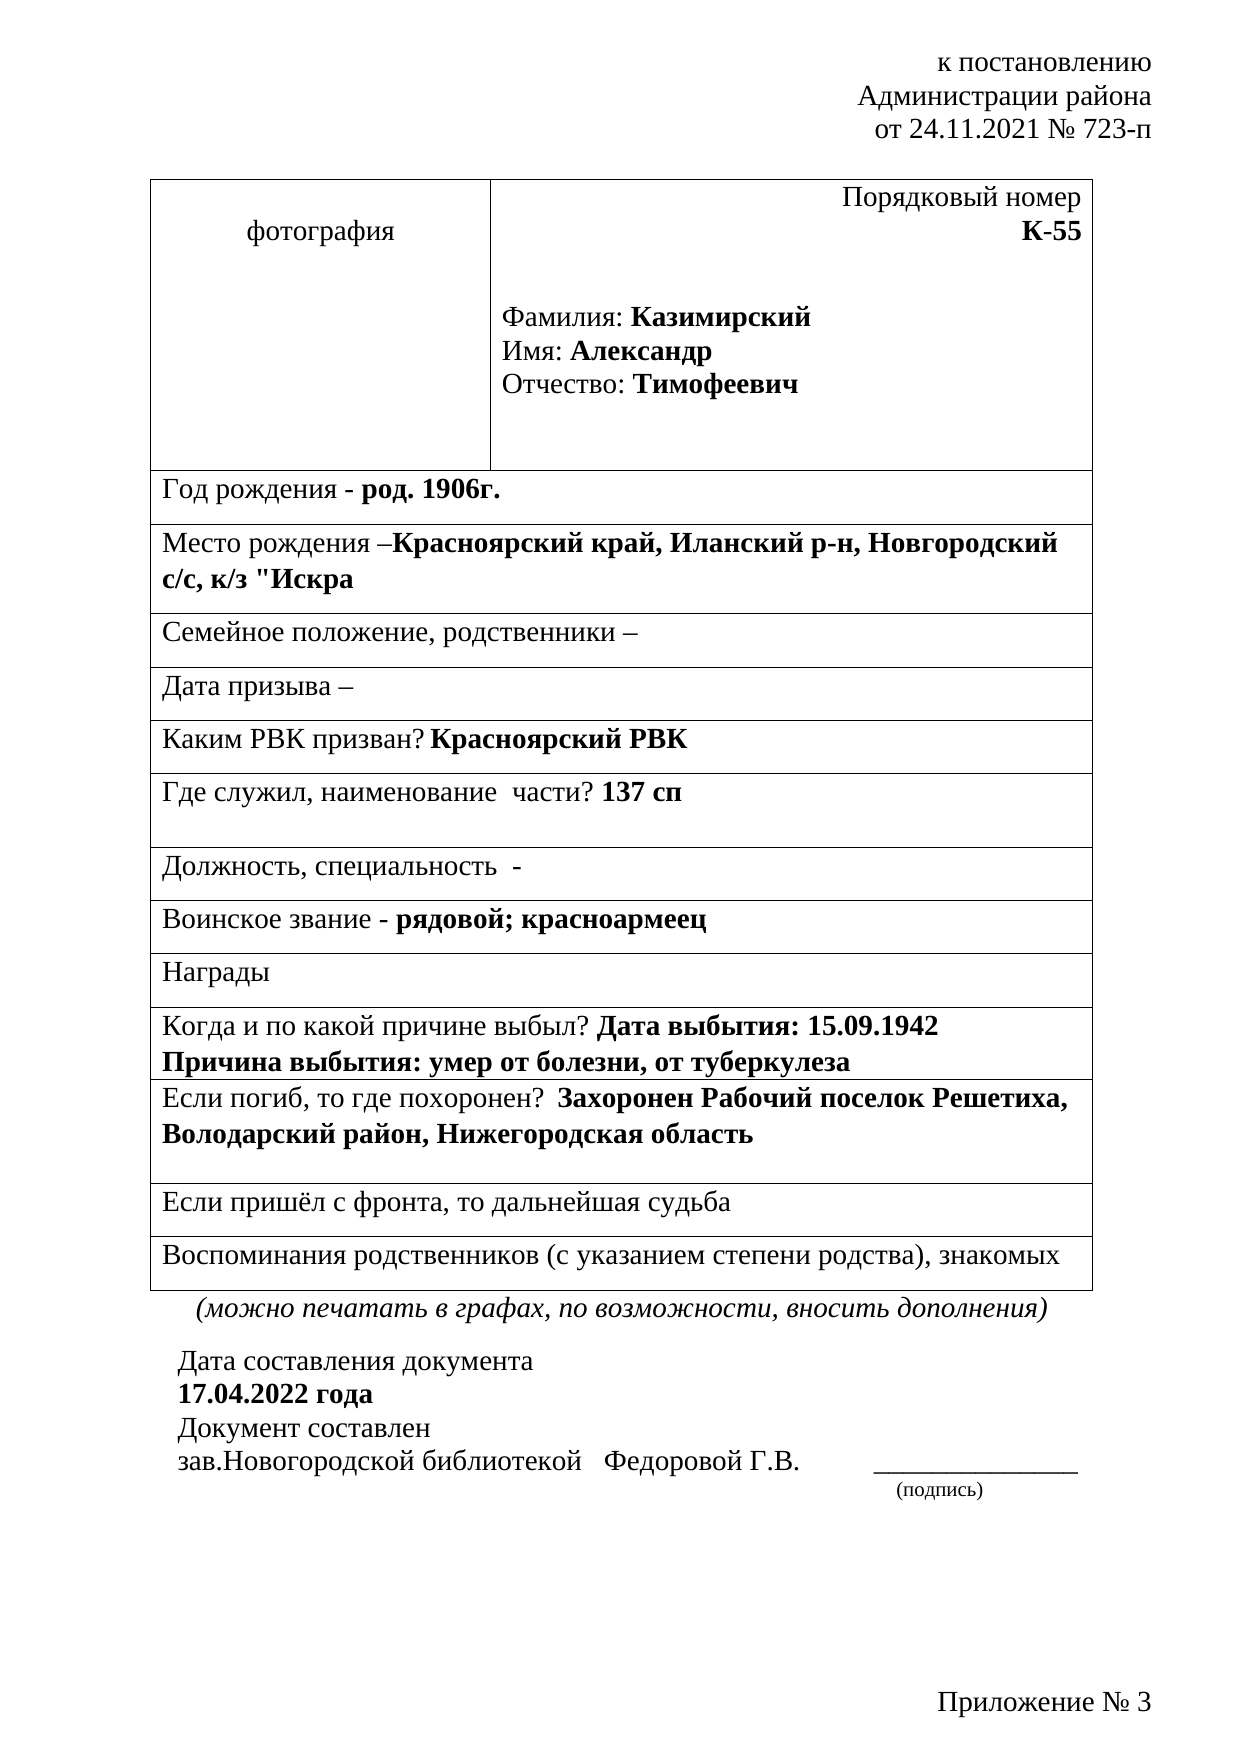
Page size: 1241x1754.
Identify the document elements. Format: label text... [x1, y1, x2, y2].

table_cell (можно печатать в графах, по возможности, вносить дополнения) [151, 1291, 1093, 1343]
table_cell Дата призыва – [151, 668, 1092, 720]
table_cell Место рождения –Красноярский край, Иланский р-н, Новгородский с/с, к/з "Искра [151, 525, 1092, 613]
table_cell Когда и по какой причине выбыл? Дата выбытия: 15.09.1942 Причина выбытия: умер от болезни, от туберкулеза [151, 1008, 1092, 1079]
table_cell Если погиб, то где похоронен? Захоронен Рабочий поселок Решетиха, Володарский район, Нижегородская область [151, 1080, 1092, 1183]
table_cell Воинское звание - рядовой; красноармеец [151, 901, 1092, 953]
table_header фотография [151, 180, 490, 470]
table_cell Должность, специальность - [151, 848, 1092, 900]
text Приложение № 3 [177, 1684, 1152, 1718]
table_cell Год рождения - род. 1906г. [151, 471, 1092, 524]
table_cell Каким РВК призван? Красноярский РВК [151, 721, 1092, 773]
text Документ составлен [177, 1410, 1152, 1443]
text зав.Новогородской библиотекой Федоровой Г.В. ______________ [177, 1443, 1152, 1477]
text Администрации района [177, 78, 1152, 111]
table_cell Семейное положение, родственники – [151, 614, 1092, 667]
text к постановлению [177, 44, 1152, 78]
text (подпись) [177, 1477, 1152, 1501]
table_header Порядковый номер К-55 Фамилия: Казимирский Имя: Александр Отчество: Тимофеевич [491, 180, 1092, 470]
text от 24.11.2021 № 723-п [177, 111, 1152, 145]
table_cell Где служил, наименование части? 137 сп [151, 774, 1092, 847]
table_cell Если пришёл с фронта, то дальнейшая судьба [151, 1184, 1092, 1236]
text Дата составления документа [177, 1343, 1152, 1376]
table_cell Награды [151, 954, 1092, 1007]
text 17.04.2022 года [177, 1376, 1152, 1410]
table_cell Воспоминания родственников (с указанием степени родства), знакомых [151, 1237, 1092, 1289]
